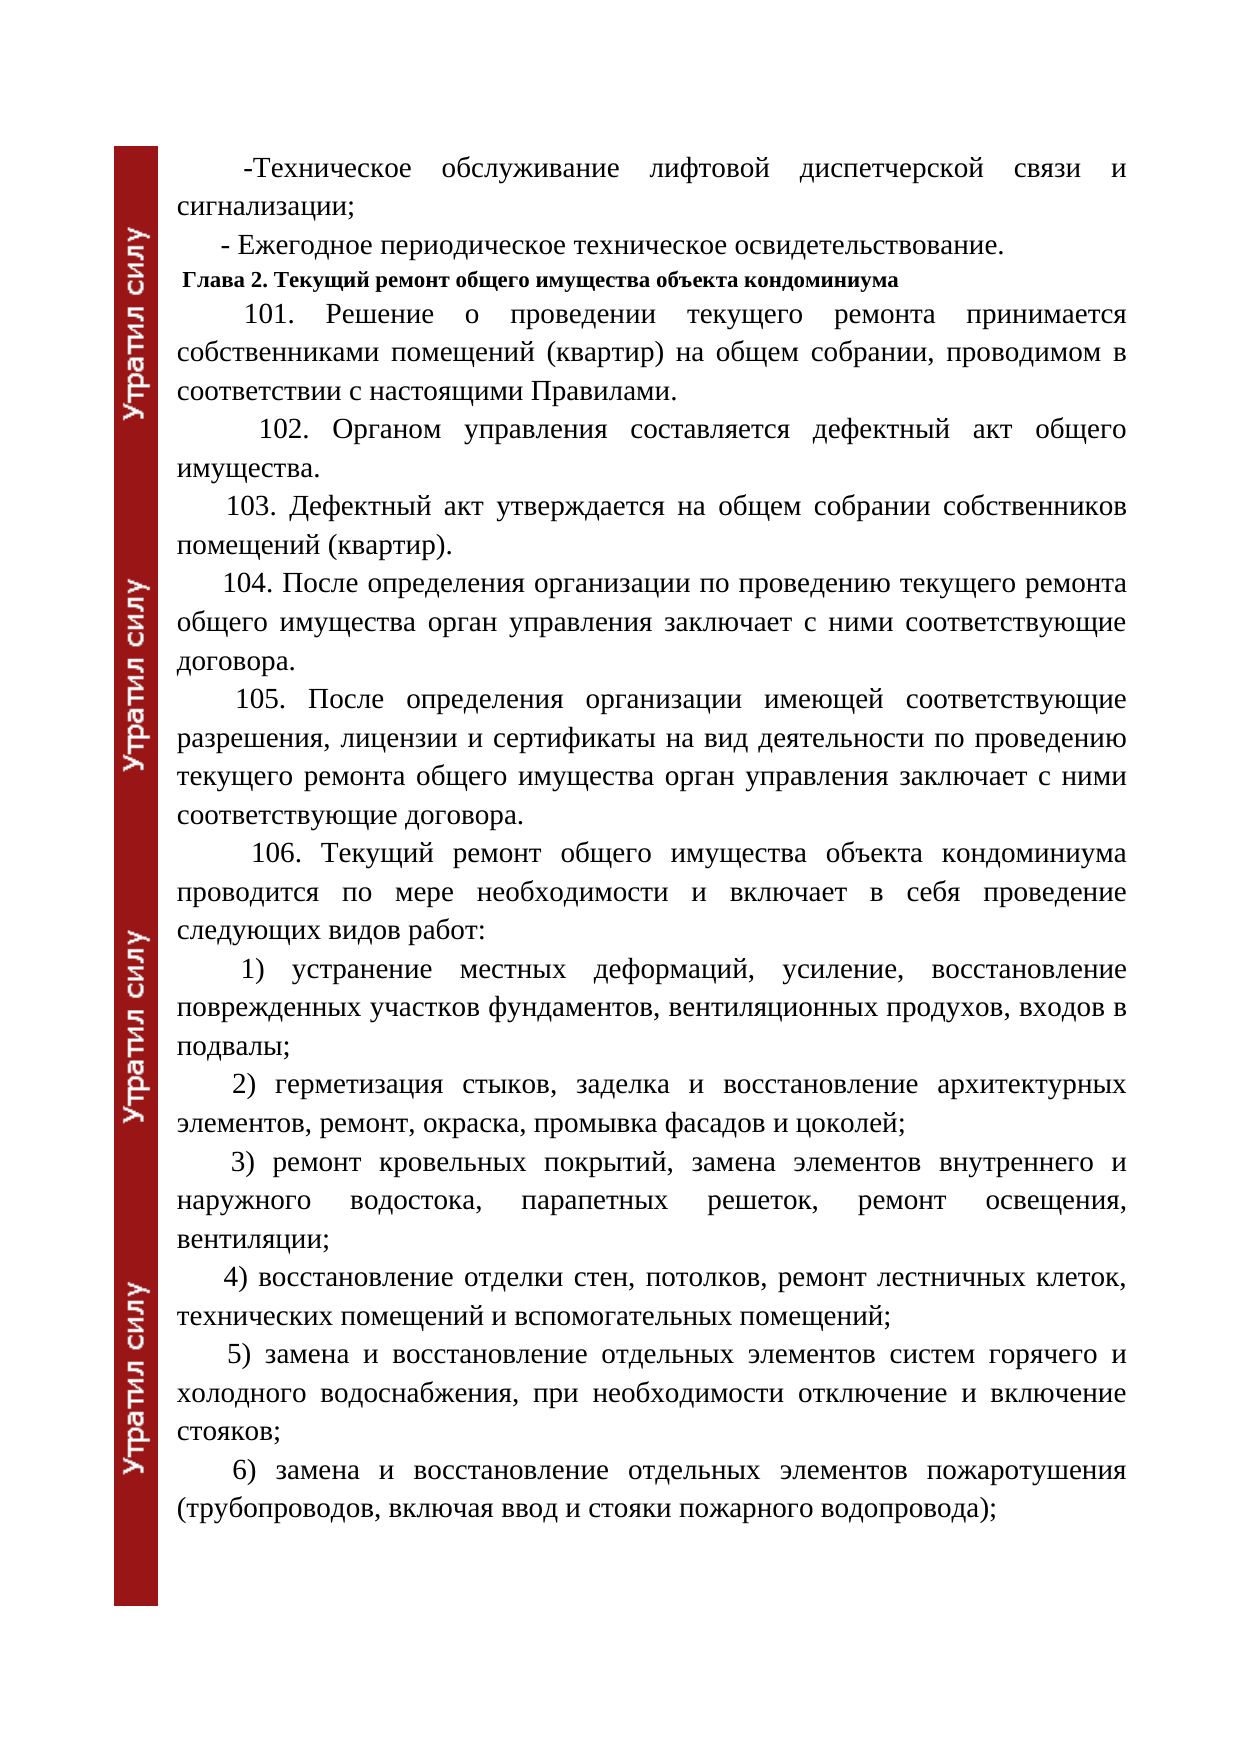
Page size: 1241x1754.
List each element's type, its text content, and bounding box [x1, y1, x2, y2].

text 105. После определения организации имеющей соответствующие разрешения, лицензии и сертификаты на вид деятельности по проведению текущего ремонта общего имущества орган управления заключает с ними соответствующие договора. [112, 681, 1128, 830]
picture [114, 146, 158, 150]
text 106. Текущий ремонт общего имущества объекта кондоминиума проводится по мере необходимости и включает в себя проведение следующих видов работ: [112, 835, 1128, 946]
picture [114, 561, 158, 566]
text 1) устранение местных деформаций, усиление, восстановление поврежденных участков фундаментов, вентиляционных продухов, входов в подвалы; [112, 951, 1128, 1062]
text 6) замена и восстановление отдельных элементов пожаротушения (трубопроводов, включая ввод и стояки пожарного водопровода); [112, 1452, 1128, 1524]
picture [114, 222, 158, 227]
text 104. После определения организации по проведению текущего ремонта общего имущества орган управления заключает с ними соответствующие договора. [112, 566, 1128, 676]
picture [114, 946, 158, 951]
text - Ежегодное периодическое техническое освидетельствование. [112, 227, 1128, 261]
text 102. Органом управления составляется дефектный акт общего имущества. [112, 411, 1128, 483]
picture [114, 261, 158, 266]
text 3) ремонт кровельных покрытий, замена элементов внутреннего и наружного водостока, парапетных решеток, ремонт освещения, вентиляции; [112, 1144, 1128, 1254]
text 101. Решение о проведении текущего ремонта принимается собственниками помещений (квартир) на общем собрании, проводимом в соответствии с настоящими Правилами. [112, 296, 1128, 406]
text 2) герметизация стыков, заделка и восстановление архитектурных элементов, ремонт, окраска, промывка фасадов и цоколей; [112, 1067, 1128, 1139]
text -Техническое обслуживание лифтовой диспетчерской связи и сигнализации; [112, 150, 1128, 222]
picture [114, 483, 158, 488]
picture [114, 292, 158, 296]
picture [114, 830, 158, 835]
picture [114, 1524, 158, 1606]
text Глава 2. Текущий ремонт общего имущества объекта кондоминиума [112, 266, 1128, 292]
picture [114, 1139, 158, 1144]
picture [114, 1254, 158, 1259]
picture [114, 1447, 158, 1452]
text 4) восстановление отделки стен, потолков, ремонт лестничных клеток, технических помещений и вспомогательных помещений; [112, 1259, 1128, 1331]
text 5) замена и восстановление отдельных элементов систем горячего и холодного водоснабжения, при необходимости отключение и включение стояков; [112, 1336, 1128, 1447]
picture [114, 1062, 158, 1067]
text 103. Дефектный акт утверждается на общем собрании собственников помещений (квартир). [112, 488, 1128, 561]
picture [114, 676, 158, 681]
picture [114, 406, 158, 411]
picture [114, 1331, 158, 1336]
